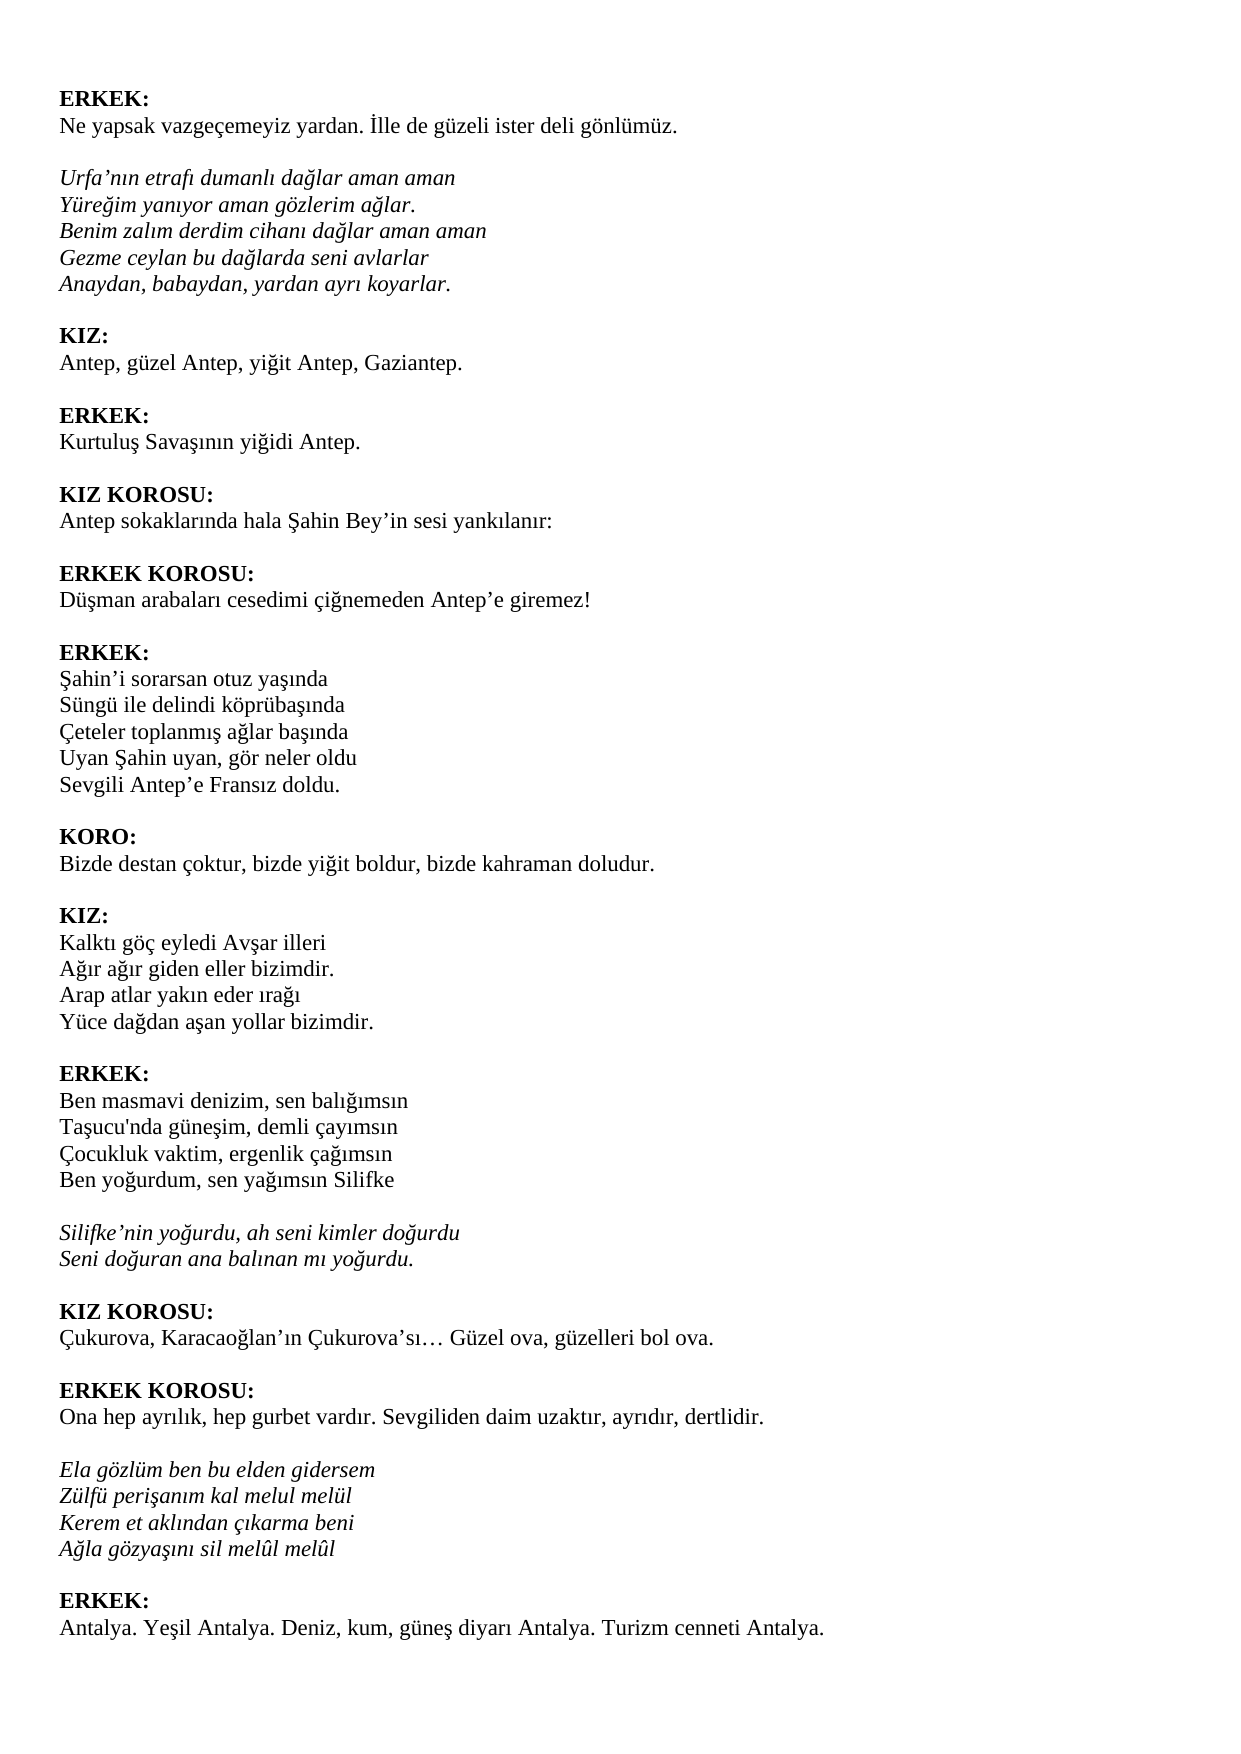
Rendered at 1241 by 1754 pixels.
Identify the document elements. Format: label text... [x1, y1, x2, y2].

text Ağır ağır giden eller bizimdir. [59, 955, 1181, 981]
text Şahin’i sorarsan otuz yaşında [59, 665, 1181, 692]
text KIZ: [59, 323, 1181, 349]
text KIZ KOROSU: [59, 1298, 1181, 1324]
text KORO: [59, 797, 1181, 850]
text Urfa’nın etrafı dumanlı dağlar aman aman [59, 164, 1181, 191]
text Benim zalım derdim cihanı dağlar aman aman [59, 217, 1181, 243]
text Antalya. Yeşil Antalya. Deniz, kum, güneş diyarı Antalya. Turizm cenneti Antalya. [59, 1614, 1181, 1640]
text Arap atlar yakın eder ırağı [59, 981, 1181, 1008]
text Antep, güzel Antep, yiğit Antep, Gaziantep. [59, 349, 1181, 375]
text Ne yapsak vazgeçemeyiz yardan. İlle de güzeli ister deli gönlümüz. [59, 112, 1181, 138]
text ERKEK KOROSU: [59, 560, 1181, 586]
text Sevgili Antep’e Fransız doldu. [59, 771, 1181, 797]
text Yüce dağdan aşan yollar bizimdir. [59, 1008, 1181, 1034]
text Ela gözlüm ben bu elden gidersem [59, 1456, 1181, 1482]
text KIZ: Kalktı göç eyledi Avşar illeri [59, 902, 1181, 955]
text KIZ KOROSU: [59, 481, 1181, 507]
text Zülfü perişanım kal melul melül [59, 1482, 1181, 1508]
text Çeteler toplanmış ağlar başında [59, 718, 1181, 744]
text Ağla gözyaşını sil melûl melûl [59, 1535, 1181, 1561]
text Anaydan, babaydan, yardan ayrı koyarlar. [59, 270, 1181, 296]
text ERKEK: [59, 612, 1181, 665]
text ERKEK KOROSU: [59, 1377, 1181, 1403]
text Ben masmavi denizim, sen balığımsın [59, 1087, 1181, 1113]
text Çocukluk vaktim, ergenlik çağımsın [59, 1139, 1181, 1166]
text Gezme ceylan bu dağlarda seni avlarlar [59, 243, 1181, 270]
text Kerem et aklından çıkarma beni [59, 1508, 1181, 1535]
text Uyan Şahin uyan, gör neler oldu [59, 744, 1181, 771]
text Kurtuluş Savaşının yiğidi Antep. [59, 428, 1181, 454]
text ERKEK: [59, 85, 1181, 112]
text Ona hep ayrılık, hep gurbet vardır. Sevgiliden daim uzaktır, ayrıdır, dertlidir. [59, 1403, 1181, 1429]
text Süngü ile delindi köprübaşında [59, 692, 1181, 718]
text ERKEK: [59, 1061, 1181, 1087]
text ERKEK: [59, 402, 1181, 428]
text ERKEK: [59, 1588, 1181, 1614]
text Seni doğuran ana balınan mı yoğurdu. [59, 1245, 1181, 1271]
text Yüreğim yanıyor aman gözlerim ağlar. [59, 191, 1181, 217]
text Taşucu'nda güneşim, demli çayımsın [59, 1113, 1181, 1139]
text Silifke’nin yoğurdu, ah seni kimler doğurdu [59, 1219, 1181, 1245]
text Ben yoğurdum, sen yağımsın Silifke [59, 1166, 1181, 1192]
text Bizde destan çoktur, bizde yiğit boldur, bizde kahraman doludur. [59, 850, 1181, 876]
text Çukurova, Karacaoğlan’ın Çukurova’sı… Güzel ova, güzelleri bol ova. [59, 1324, 1181, 1350]
text Düşman arabaları cesedimi çiğnemeden Antep’e giremez! [59, 586, 1181, 612]
text Antep sokaklarında hala Şahin Bey’in sesi yankılanır: [59, 507, 1181, 533]
